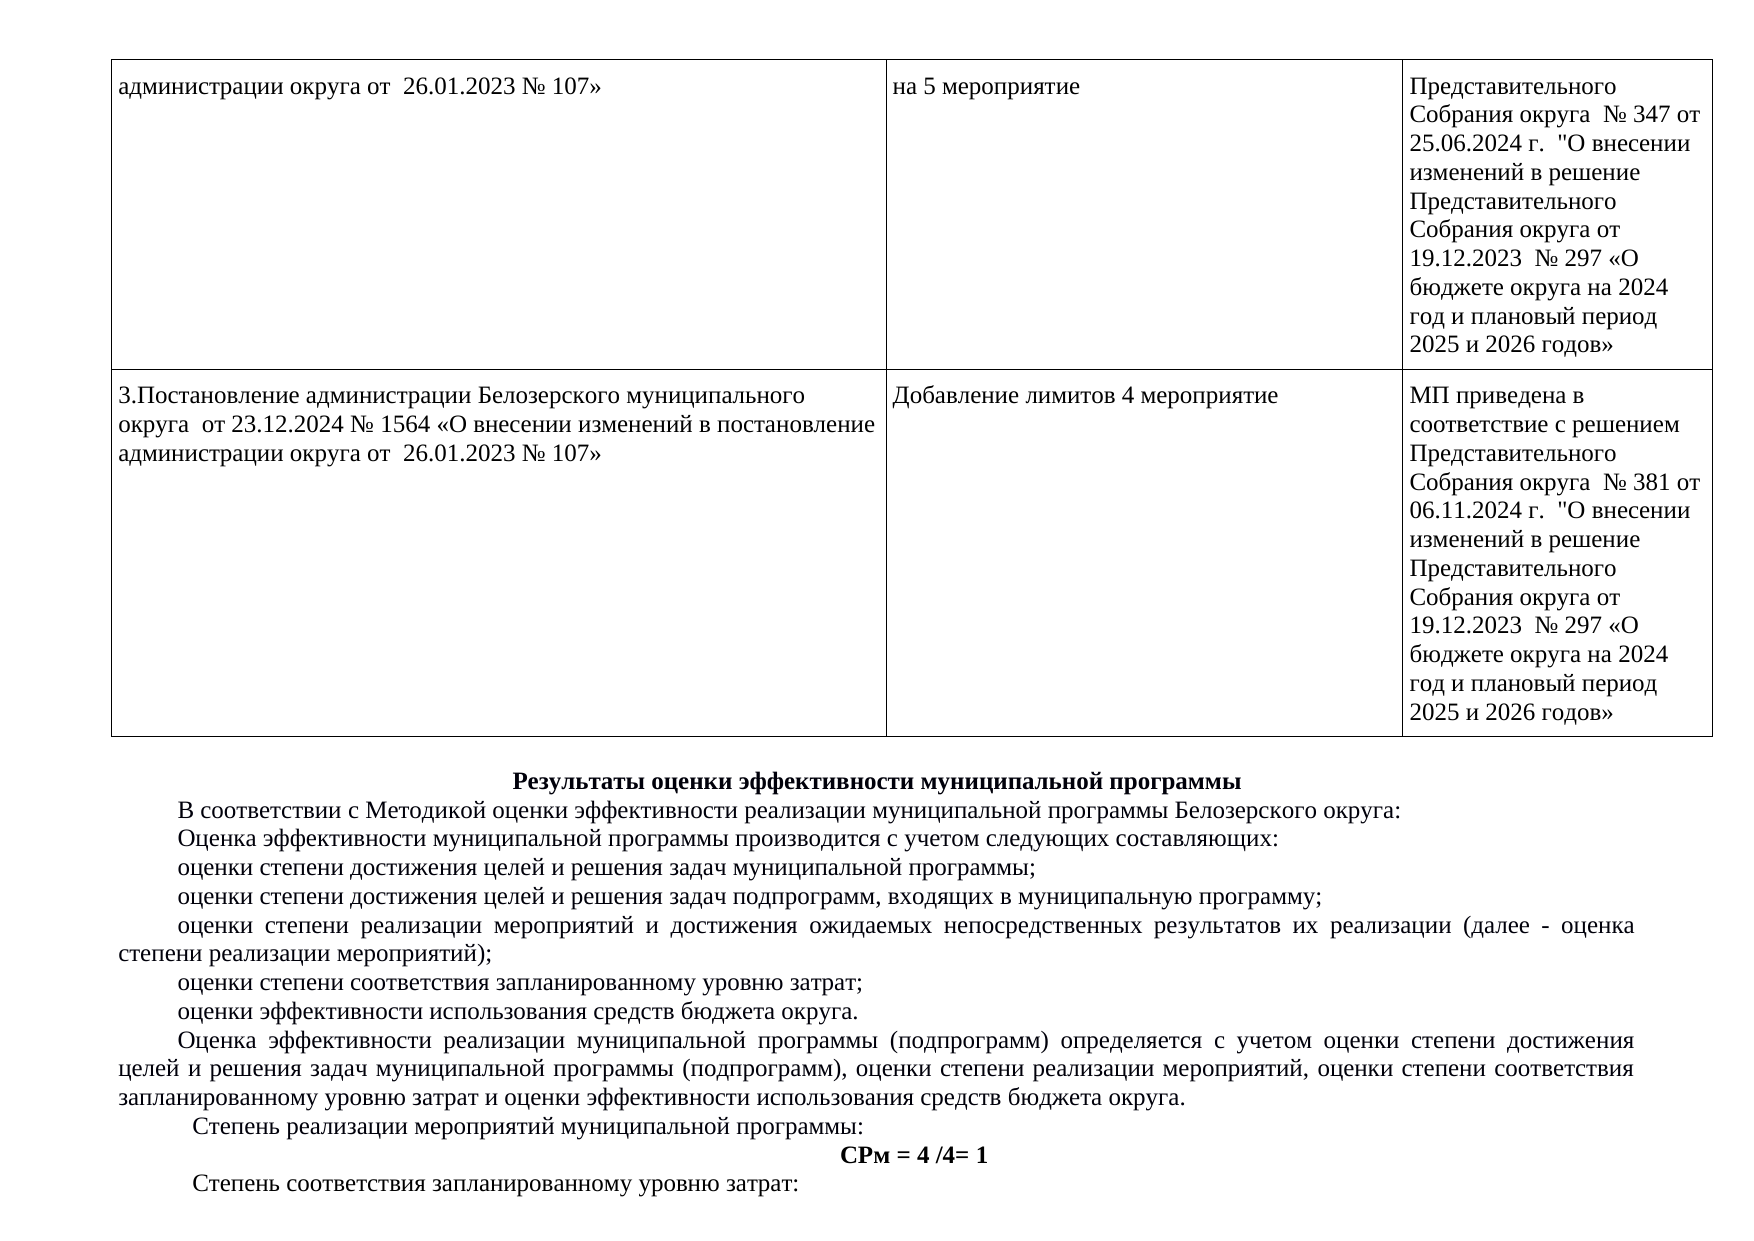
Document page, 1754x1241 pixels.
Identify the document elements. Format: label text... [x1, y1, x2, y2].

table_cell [1403, 60, 1712, 369]
text В соответствии с Методикой оценки эффективности реализации муниципальной программы Белозерского округа: [118, 795, 1636, 823]
text оценки степени достижения целей и решения задач муниципальной программы; [118, 852, 1636, 881]
text оценки степени достижения целей и решения задач подпрограмм, входящих в муниципальную программу; [118, 881, 1636, 910]
text оценки эффективности использования средств бюджета округа. [118, 996, 1636, 1025]
table_cell Добавление лимитов 4 мероприятие [887, 370, 1402, 736]
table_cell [887, 60, 1402, 369]
table_cell 3.Постановление администрации Белозерского муниципального округа от 23.12.2024 № 1564 «О внесении изменений в постановление администрации округа от 26.01.2023 № 107» [112, 370, 886, 736]
text Результаты оценки эффективности муниципальной программы [118, 766, 1636, 795]
text СРм = 4 /4= 1 [118, 1140, 1636, 1168]
text Оценка эффективности реализации муниципальной программы (подпрограмм) определяется с учетом оценки степени достижения целей и решения задач муниципальной программы (подпрограмм), оценки степени реализации мероприятий, оценки степени соответствия запланированному уровню затрат и оценки эффективности использования средств бюджета округа. [118, 1025, 1636, 1111]
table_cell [112, 60, 886, 369]
table_cell МП приведена в соответствие с решением Представительного Собрания округа № 381 от 06.11.2024 г. "О внесении изменений в решение Представительного Собрания округа от 19.12.2023 № 297 «О бюджете округа на 2024 год и плановый период 2025 и 2026 годов» [1403, 370, 1712, 736]
text Степень реализации мероприятий муниципальной программы: [118, 1111, 1636, 1140]
text Оценка эффективности муниципальной программы производится с учетом следующих составляющих: [118, 823, 1636, 852]
text оценки степени соответствия запланированному уровню затрат; [118, 967, 1636, 996]
text Степень соответствия запланированному уровню затрат: [118, 1168, 1636, 1197]
text оценки степени реализации мероприятий и достижения ожидаемых непосредственных результатов их реализации (далее - оценка степени реализации мероприятий); [118, 910, 1636, 967]
